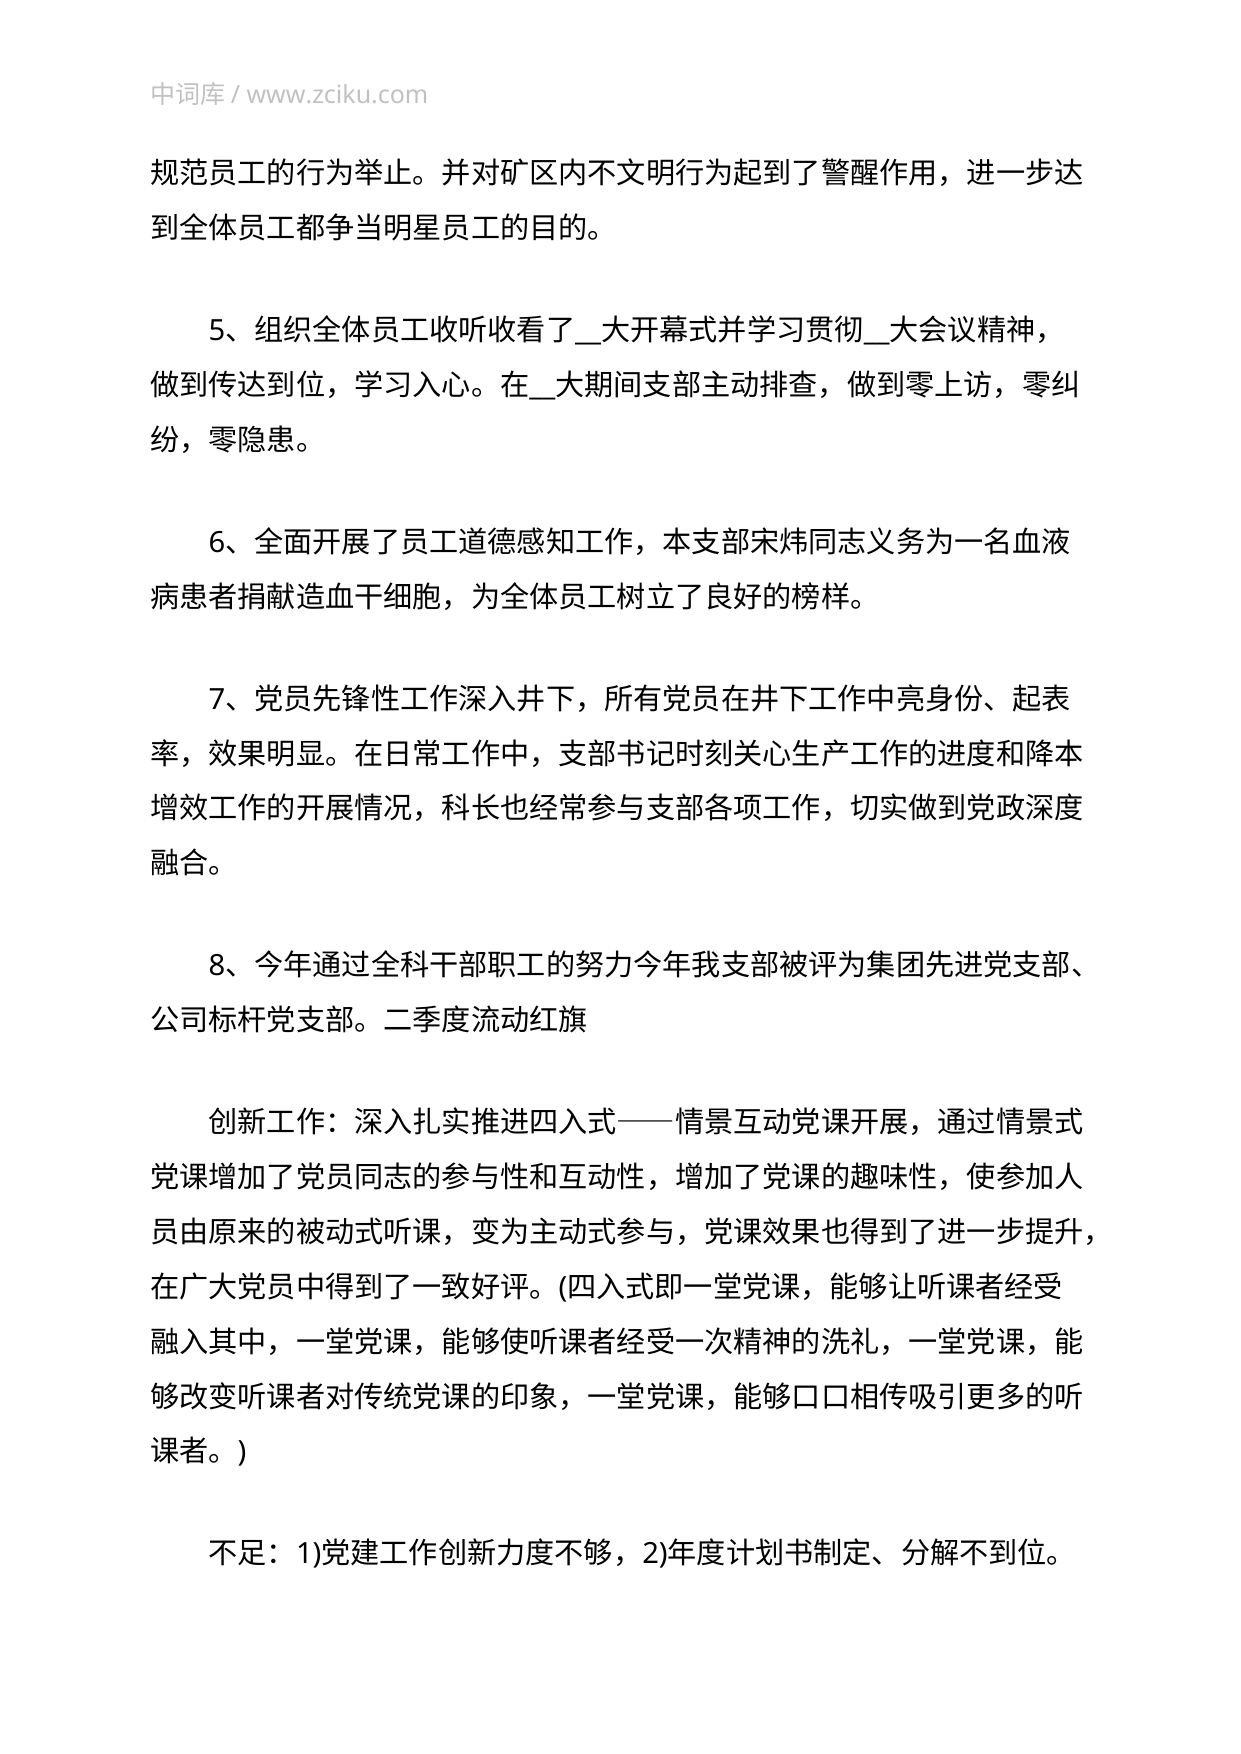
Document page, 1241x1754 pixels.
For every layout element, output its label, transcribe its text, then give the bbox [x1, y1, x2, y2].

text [150, 150, 1090, 247]
text 5、组织全体员工收听收看了__大开幕式并学习贯彻__大会议精神，做到传达到位，学习入心。在__大期间支部主动排查，做到零上访，零纠纷，零隐患。 [150, 307, 1090, 459]
text 创新工作：深入扎实推进四入式——情景互动党课开展，通过情景式党课增加了党员同志的参与性和互动性，增加了党课的趣味性，使参加人员由原来的被动式听课，变为主动式参与，党课效果也得到了进一步提升，在广大党员中得到了一致好评。(四入式即一堂党课，能够让听课者经受融入其中，一堂党课，能够使听课者经受一次精神的洗礼，一堂党课，能够改变听课者对传统党课的印象，一堂党课，能够口口相传吸引更多的听课者。) [150, 1098, 1090, 1470]
text 8、今年通过全科干部职工的努力今年我支部被评为集团先进党支部、公司标杆党支部。二季度流动红旗 [150, 942, 1090, 1039]
text 不足：1)党建工作创新力度不够，2)年度计划书制定、分解不到位。 [150, 1530, 1090, 1572]
text 6、全面开展了员工道德感知工作，本支部宋炜同志义务为一名血液病患者捐献造血干细胞，为全体员工树立了良好的榜样。 [150, 518, 1090, 616]
text 7、党员先锋性工作深入井下，所有党员在井下工作中亮身份、起表率，效果明显。在日常工作中，支部书记时刻关心生产工作的进度和降本增效工作的开展情况，科长也经常参与支部各项工作，切实做到党政深度融合。 [150, 675, 1090, 882]
